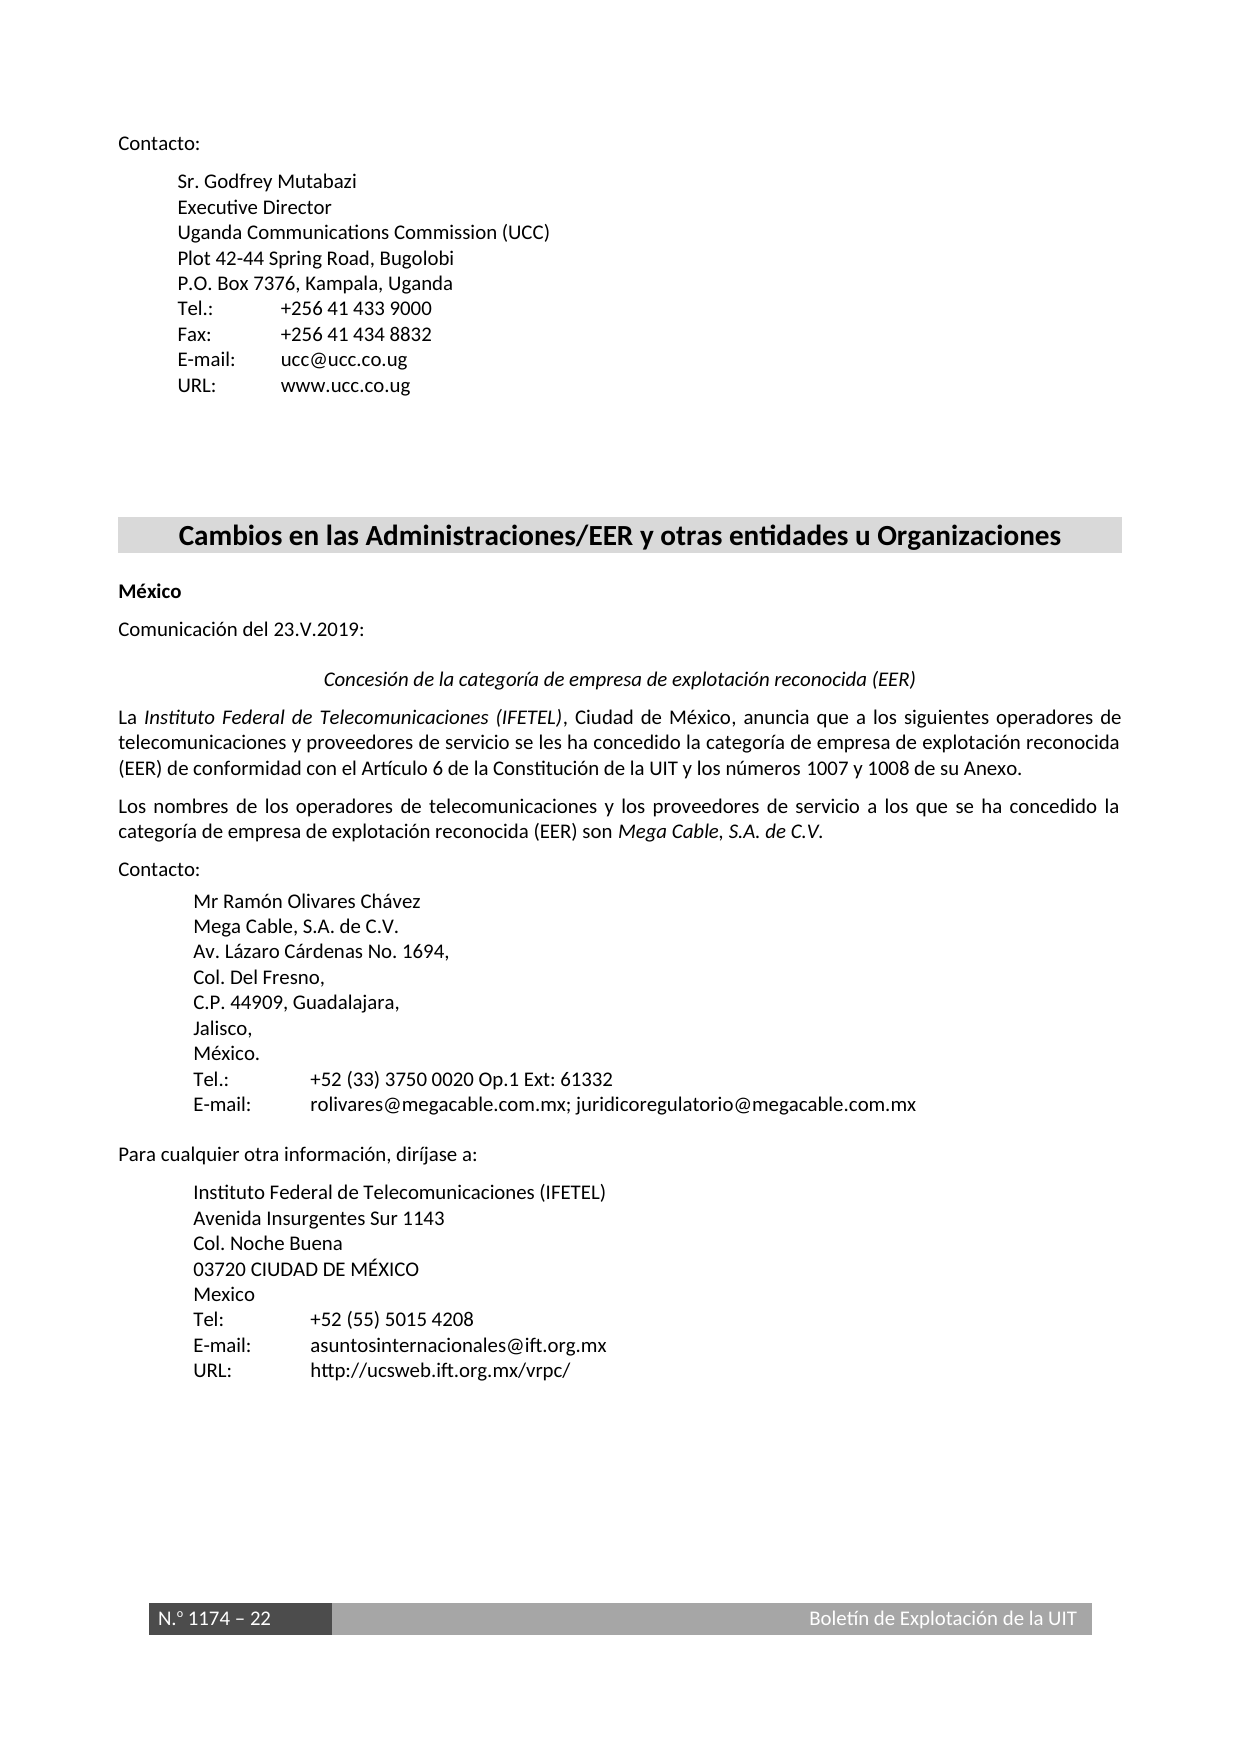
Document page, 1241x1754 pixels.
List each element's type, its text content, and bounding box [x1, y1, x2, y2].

text Col. Noche Buena [193, 1230, 1122, 1256]
text Tel.: +52 (33) 3750 0020 Op.1 Ext: 61332 [193, 1066, 1039, 1091]
text Sr. Godfrey Mutabazi Executive Director Uganda Communications Commission (UCC) Plot 42-44 Spring Road, Bugolobi P.O. Box 7376, Kampala, Uganda Tel.: +256 41 433 9000 Fax: +256 41 434 8832 E-mail: ucc@ucc.co.ug URL: www.ucc.co.ug [118, 168, 1122, 397]
text Av. Lázaro Cárdenas No. 1694, [193, 939, 1039, 964]
text Avenida Insurgentes Sur 1143 [193, 1205, 1122, 1230]
text URL: http://ucsweb.ift.org.mx/vrpc/ [193, 1357, 1122, 1383]
text 03720 CIUDAD DE MÉXICO [193, 1256, 1122, 1281]
text E-mail: rolivares@megacable.com.mx; juridicoregulatorio@megacable.com.mx [193, 1091, 1039, 1117]
text Concesión de la categoría de empresa de explotación reconocida (EER) [118, 666, 1122, 692]
text Mega Cable, S.A. de C.V. [193, 913, 1039, 939]
text Mr Ramón Olivares Chávez [193, 888, 1039, 913]
text Instituto Federal de Telecomunicaciones (IFETEL) [193, 1179, 1122, 1205]
text Los nombres de los operadores de telecomunicaciones y los proveedores de servicio a los que se ha concedido la categoría de empresa de explotación reconocida (EER) son Mega Cable, S.A. de C.V. [118, 793, 1122, 844]
text México. [193, 1040, 1039, 1066]
text México [118, 578, 1122, 603]
text Contacto: [118, 131, 1122, 156]
subtitle Cambios en las Administraciones/EER y otras entidades u Organizaciones [118, 517, 1122, 553]
text Jalisco, [193, 1015, 1039, 1040]
text Col. Del Fresno, [193, 964, 1039, 989]
text C.P. 44909, Guadalajara, [193, 989, 1039, 1015]
text La Instituto Federal de Telecomunicaciones (IFETEL), Ciudad de México, anuncia que a los siguientes operadores de telecomunicaciones y proveedores de servicio se les ha concedido la categoría de empresa de explotación reconocida (EER) de conformidad con el Artículo 6 de la Constitución de la UIT y los números 1007 y 1008 de su Anexo. [118, 704, 1122, 780]
text Tel: +52 (55) 5015 4208 [193, 1307, 1122, 1332]
text Mexico [193, 1281, 1122, 1307]
text E-mail: asuntosinternacionales@ift.org.mx [193, 1332, 1122, 1357]
text Comunicación del 23.V.2019: [118, 616, 1122, 641]
text Contacto: [118, 856, 1122, 882]
text Para cualquier otra información, diríjase a: [118, 1142, 1122, 1167]
